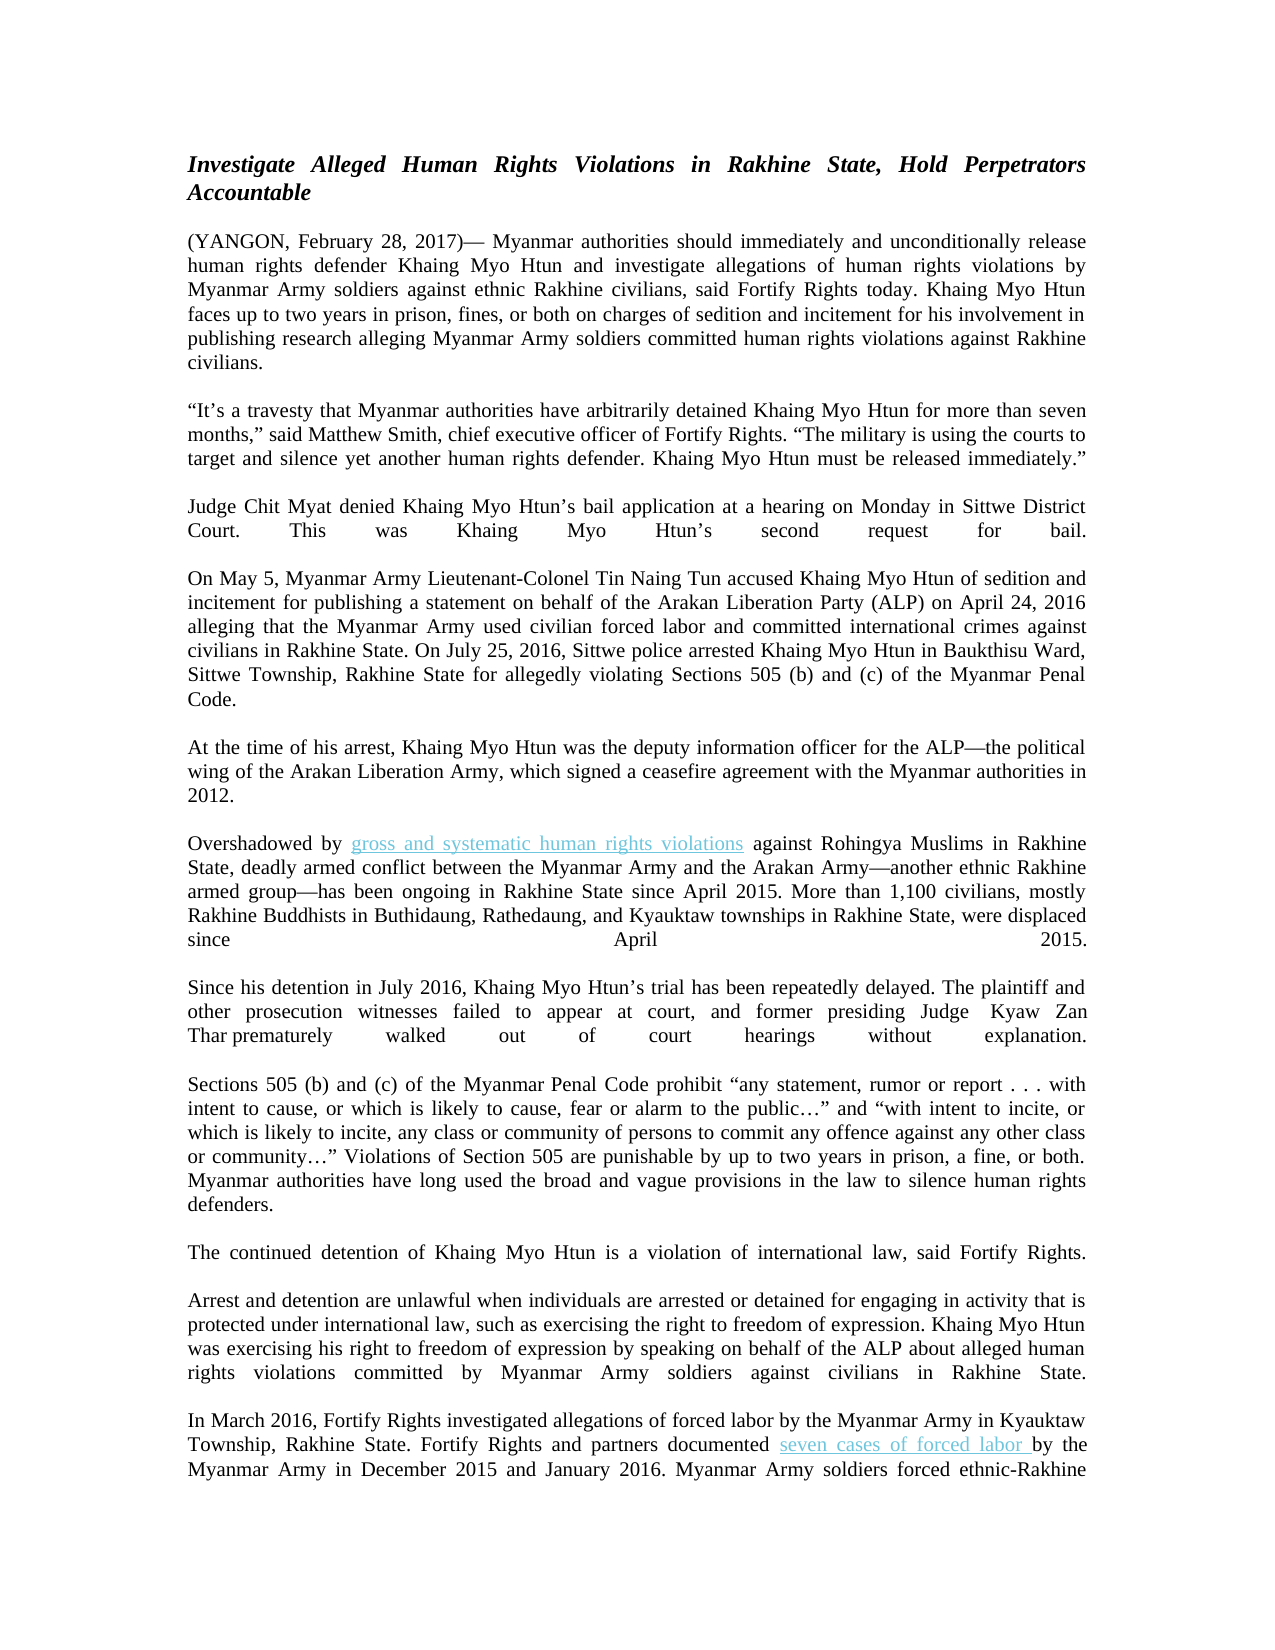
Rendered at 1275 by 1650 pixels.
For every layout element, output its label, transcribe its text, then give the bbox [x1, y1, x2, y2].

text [187, 205, 1087, 1481]
text Investigate Alleged Human Rights Violations in Rakhine State, Hold Perpetrators Accountable [187, 150, 1087, 205]
